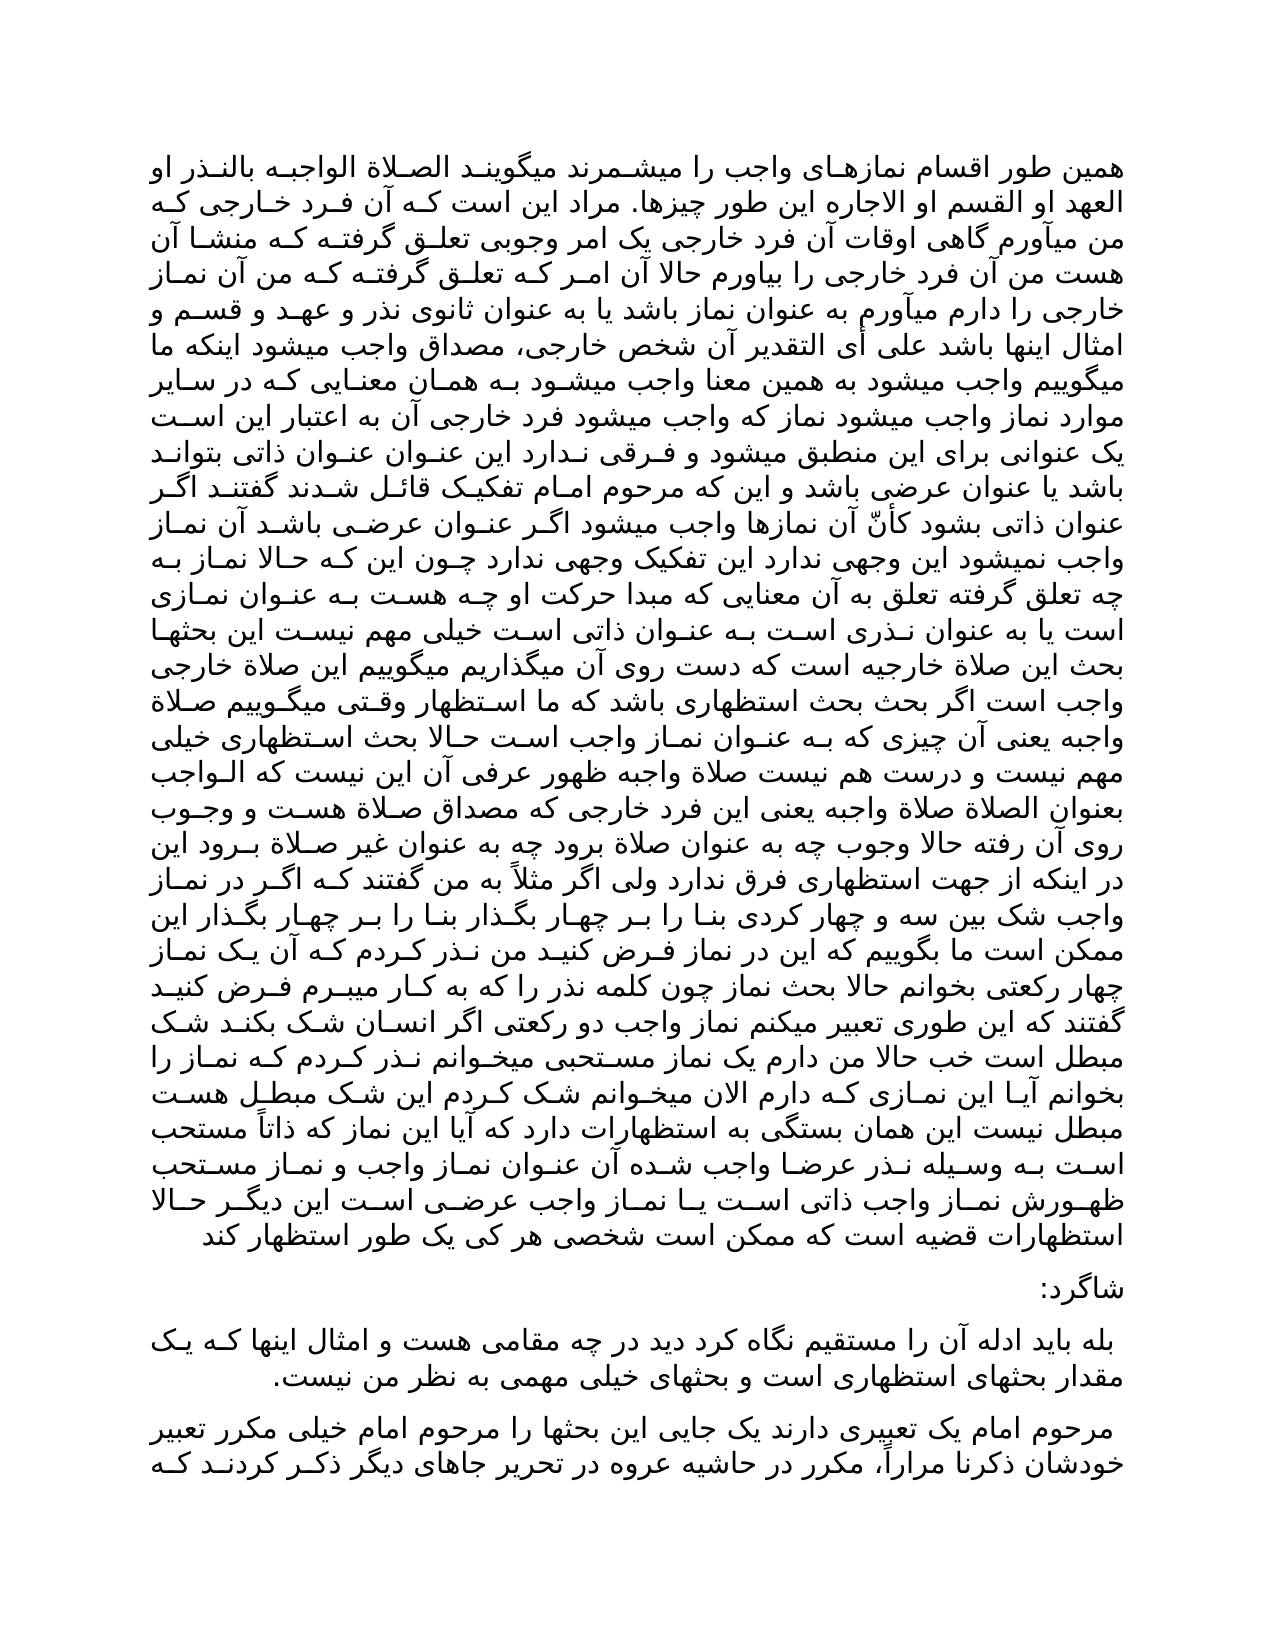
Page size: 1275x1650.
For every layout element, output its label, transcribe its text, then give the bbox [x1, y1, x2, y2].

text شاگرد: [150, 1271, 1125, 1305]
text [150, 1411, 1125, 1481]
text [150, 150, 1125, 1253]
text بله باید ادله آن را مستقیم نگاه کرد دید در چه مقامی هست و امثال اینها که یک مقدار بحثهای استظهاری است و بحثهای خیلی مهمی به نظر من نیست. [150, 1323, 1125, 1393]
